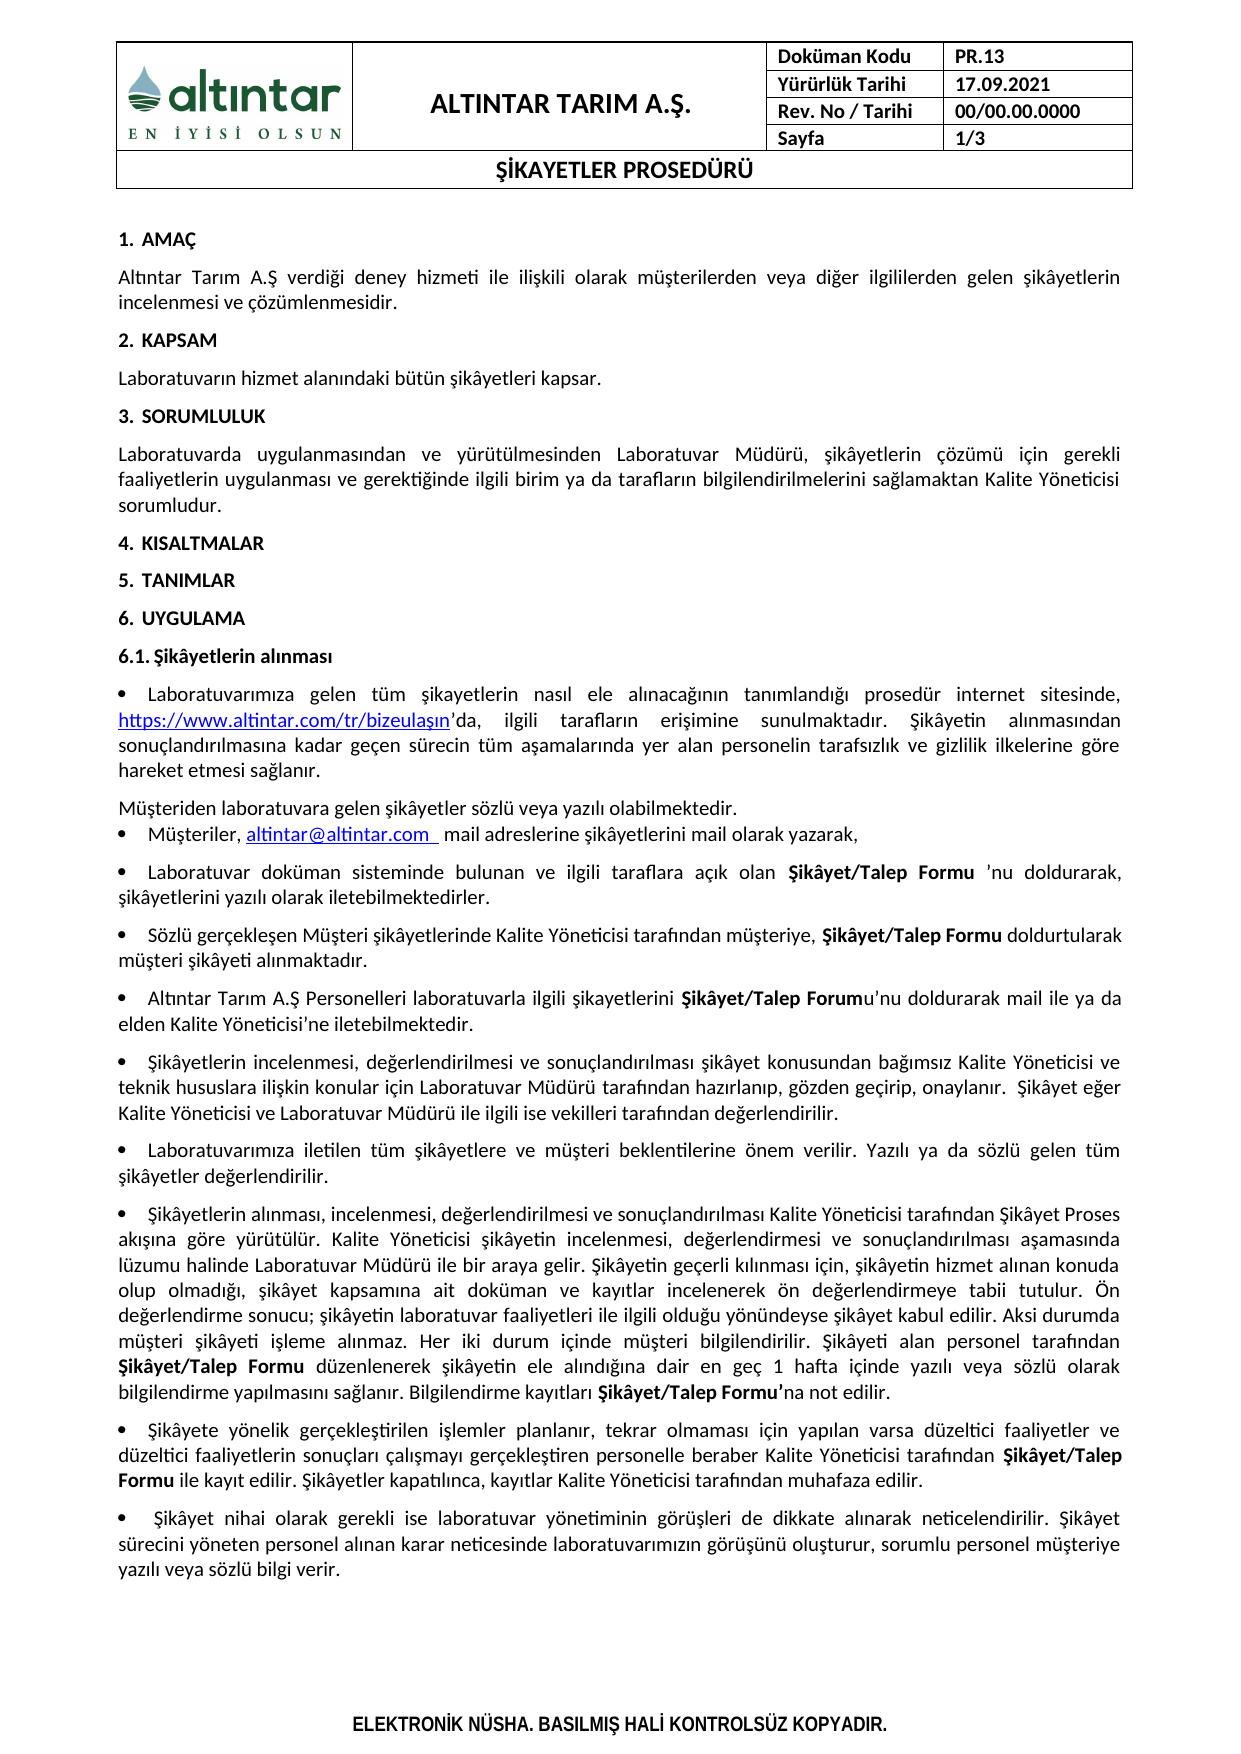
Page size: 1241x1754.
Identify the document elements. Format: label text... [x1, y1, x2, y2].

list KAPSAM [118, 327, 1122, 353]
list UYGULAMA [118, 606, 1122, 631]
picture [127, 64, 342, 141]
list Şikâyet nihai olarak gerekli ise laboratuvar yönetiminin görüşleri de dikkate alınarak neticelendirilir. Şikâyet sürecini yöneten personel alınan karar neticesinde laboratuvarımızın görüşünü oluşturur, sorumlu personel müşteriye yazılı veya sözlü bilgi verir. [118, 1506, 1122, 1582]
list Müşteriler, altintar@altintar.com mail adreslerine şikâyetlerini mail olarak yazarak, [118, 821, 1122, 846]
list Laboratuvarımıza iletilen tüm şikâyetlere ve müşteri beklentilerine önem verilir. Yazılı ya da sözlü gelen tüm şikâyetler değerlendirilir. [118, 1138, 1122, 1188]
list Şikâyetlerin alınması, incelenmesi, değerlendirilmesi ve sonuçlandırılması Kalite Yöneticisi tarafından Şikâyet Proses akışına göre yürütülür. Kalite Yöneticisi şikâyetin incelenmesi, değerlendirmesi ve sonuçlandırılması aşamasında lüzumu halinde Laboratuvar Müdürü ile bir araya gelir. Şikâyetin geçerli kılınması için, şikâyetin hizmet alınan konuda olup olmadığı, şikâyet kapsamına ait doküman ve kayıtlar incelenerek ön değerlendirmeye tabii tutulur. Ön değerlendirme sonucu; şikâyetin laboratuvar faaliyetleri ile ilgili olduğu yönündeyse şikâyet kabul edilir. Aksi durumda müşteri şikâyeti işleme alınmaz. Her iki durum içinde müşteri bilgilendirilir. Şikâyeti alan personel tarafından Şikâyet/Talep Formu düzenlenerek şikâyetin ele alındığına dair en geç 1 hafta içinde yazılı veya sözlü olarak bilgilendirme yapılmasını sağlanır. Bilgilendirme kayıtları Şikâyet/Talep Formu’na not edilir. [118, 1201, 1122, 1404]
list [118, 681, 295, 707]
text Laboratuvarda uygulanmasından ve yürütülmesinden Laboratuvar Müdürü, şikâyetlerin çözümü için gerekli faaliyetlerin uygulanması ve gerektiğinde ilgili birim ya da tarafların bilgilendirilmelerini sağlamaktan Kalite Yöneticisi sorumludur. [118, 441, 1122, 517]
list Laboratuvar doküman sisteminde bulunan ve ilgili taraflara açık olan Şikâyet/Talep Formu ’nu doldurarak, şikâyetlerini yazılı olarak iletebilmektedirler. [118, 859, 1122, 910]
list AMAÇ [118, 226, 1122, 251]
list Şikâyete yönelik gerçekleştirilen işlemler planlanır, tekrar olmaması için yapılan varsa düzeltici faaliyetler ve düzeltici faaliyetlerin sonuçları çalışmayı gerçekleştiren personelle beraber Kalite Yöneticisi tarafından Şikâyet/Talep Formu ile kayıt edilir. Şikâyetler kapatılınca, kayıtlar Kalite Yöneticisi tarafından muhafaza edilir. [118, 1417, 1122, 1493]
text Altıntar Tarım A.Ş verdiği deney hizmeti ile ilişkili olarak müşterilerden veya diğer ilgililerden gelen şikâyetlerin incelenmesi ve çözümlenmesidir. [118, 264, 1122, 315]
list TANIMLAR [118, 568, 1122, 593]
list Sözlü gerçekleşen Müşteri şikâyetlerinde Kalite Yöneticisi tarafından müşteriye, Şikâyet/Talep Formu doldurtularak müşteri şikâyeti alınmaktadır. [118, 922, 1122, 973]
list Altıntar Tarım A.Ş Personelleri laboratuvarla ilgili şikayetlerini Şikâyet/Talep Forumu’nu doldurarak mail ile ya da elden Kalite Yöneticisi’ne iletebilmektedir. [118, 986, 1122, 1036]
list Şikâyetlerin incelenmesi, değerlendirilmesi ve sonuçlandırılması şikâyet konusundan bağımsız Kalite Yöneticisi ve teknik hususlara ilişkin konular için Laboratuvar Müdürü tarafından hazırlanıp, gözden geçirip, onaylanır. Şikâyet eğer Kalite Yöneticisi ve Laboratuvar Müdürü ile ilgili ise vekilleri tarafından değerlendirilir. [118, 1049, 1122, 1125]
list Laboratuvarımıza gelen tüm şikayetlerin nasıl ele alınacağının tanımlandığı prosedür internet sitesinde, https://www.altintar.com/tr/bizeulaşın’da, ilgili tarafların erişimine sunulmaktadır. Şikâyetin alınmasından sonuçlandırılmasına kadar geçen sürecin tüm aşamalarında yer alan personelin tarafsızlık ve gizlilik ilkelerine göre hareket etmesi sağlanır. [118, 707, 1122, 783]
list Müşteriden laboratuvara gelen şikâyetler sözlü veya yazılı olabilmektedir. [118, 796, 1122, 821]
list Şikâyetlerin alınması [118, 643, 1122, 669]
list KISALTMALAR [118, 530, 1122, 555]
list SORUMLULUK [118, 403, 1122, 428]
text Laboratuvarın hizmet alanındaki bütün şikâyetleri kapsar. [118, 365, 1122, 391]
